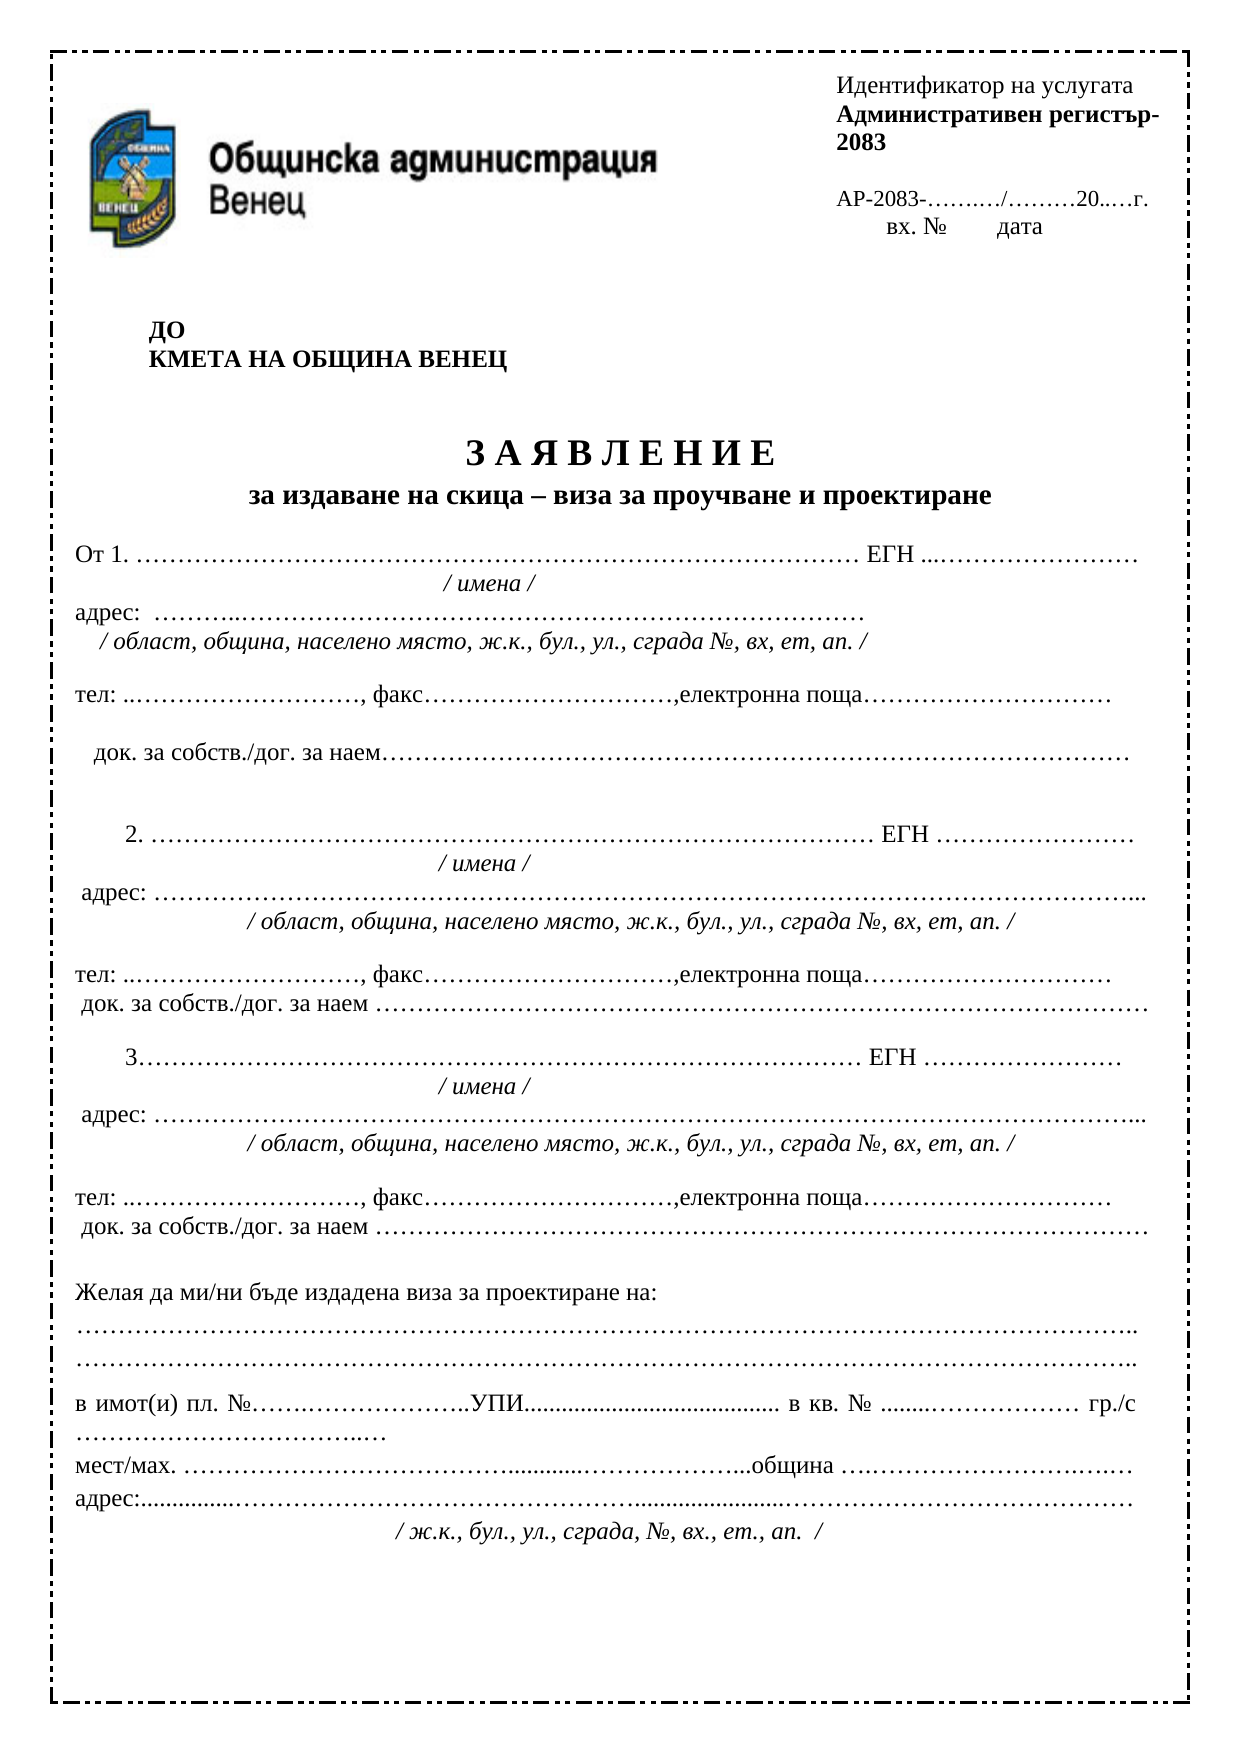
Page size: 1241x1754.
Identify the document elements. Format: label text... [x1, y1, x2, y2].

text / област, община, населено място, ж.к., бул., ул., сграда №, вх, ет, ап. / [75, 1128, 1150, 1157]
text / имена / [75, 1071, 1150, 1099]
text 3…………………………………………………………………………… ЕГН …………………… [75, 1042, 1150, 1071]
text тел: ..………………………, факс…………………………,електронна поща………………………… [75, 679, 1150, 708]
text адрес: ………..………………………………………………………………… [75, 597, 1150, 626]
text ……………………………………………………………………………………………………………….. [75, 1310, 1165, 1339]
text тел: ..………………………, факс…………………………,електронна поща………………………… [75, 1182, 1150, 1211]
text тел: ..………………………, факс…………………………,електронна поща………………………… [75, 959, 1150, 988]
text мест/мах. …………………………………............………………...община ….…………………….….… [75, 1450, 1136, 1479]
text адрес: ………………………………………………………………………………………………………... [75, 1099, 1150, 1128]
text адрес:...............…………………………………………........................…………………………………… [75, 1483, 1136, 1512]
text От 1. …………………………………………………………………………… ЕГН ...…………………… [75, 539, 1150, 568]
picture [75, 103, 666, 258]
text / имена / [75, 848, 1150, 877]
text / област, община, населено място, ж.к., бул., ул., сграда №, вх, ет, ап. / [75, 626, 1150, 654]
text ……………………………………………………………………………………………………………….. [75, 1343, 1165, 1372]
text за издаване на скица – виза за проучване и проектиране [75, 477, 1165, 511]
text Желая да ми/ни бъде издадена виза за проектиране на: [75, 1277, 1165, 1306]
text док. за собств./дог. за наем ………………………………………………………………………………… [75, 988, 1150, 1017]
text КМЕТА НА ОБЩИНА ВЕНЕЦ [75, 344, 1165, 372]
text ДО [75, 315, 1165, 344]
text / имена / [75, 568, 1150, 597]
text док. за собств./дог. за наем ………………………………………………………………………………… [75, 1211, 1150, 1239]
text адрес: ………………………………………………………………………………………………………... [75, 877, 1150, 906]
text в имот(и) пл. №…….………………..УПИ......................................... в кв. № ........……………… гр./с ……………………………..… [75, 1388, 1136, 1446]
subtitle З А Я В Л Е Н И Е [75, 430, 1165, 473]
text / област, община, населено място, ж.к., бул., ул., сграда №, вх, ет, ап. / [75, 906, 1150, 934]
text 2. …………………………………………………………………………… ЕГН …………………… [75, 819, 1150, 848]
text / ж.к., бул., ул., сграда, №, вх., ет., ап. / [75, 1516, 1136, 1545]
text док. за собств./дог. за наем……………………………………………………………………………… [75, 737, 1150, 766]
